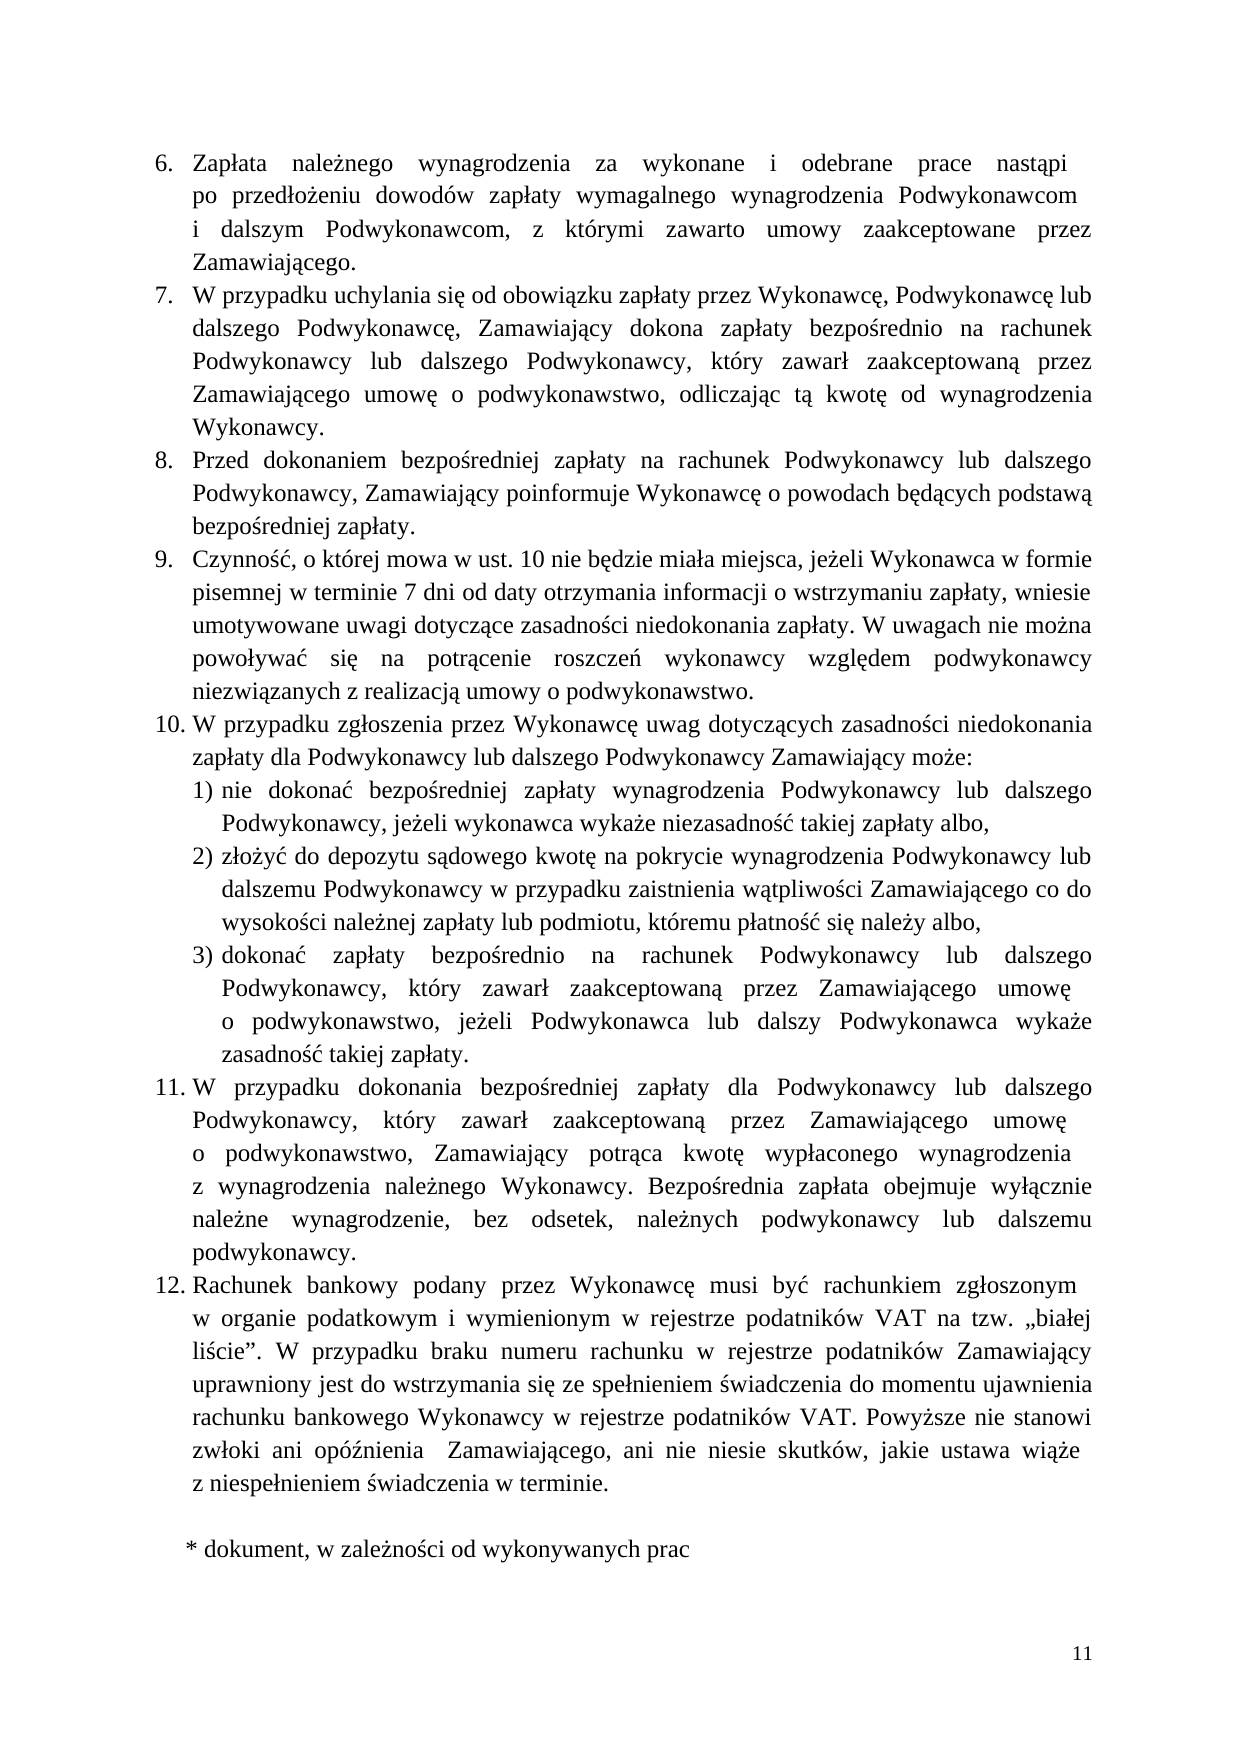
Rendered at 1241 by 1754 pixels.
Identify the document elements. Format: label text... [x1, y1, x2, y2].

list Rachunek bankowy podany przez Wykonawcę musi być rachunkiem zgłoszonym w organie podatkowym i wymienionym w rejestrze podatników VAT na tzw. „białej liście”. W przypadku braku numeru rachunku w rejestrze podatników Zamawiający uprawniony jest do wstrzymania się ze spełnieniem świadczenia do momentu ujawnienia rachunku bankowego Wykonawcy w rejestrze podatników VAT. Powyższe nie stanowi zwłoki ani opóźnienia Zamawiającego, ani nie niesie skutków, jakie ustawa wiąże z niespełnieniem świadczenia w terminie. [154, 1270, 1093, 1497]
list W przypadku uchylania się od obowiązku zapłaty przez Wykonawcę, Podwykonawcę lub dalszego Podwykonawcę, Zamawiający dokona zapłaty bezpośrednio na rachunek Podwykonawcy lub dalszego Podwykonawcy, który zawarł zaakceptowaną przez Zamawiającego umowę o podwykonawstwo, odliczając tą kwotę od wynagrodzenia Wykonawcy. [154, 280, 1093, 441]
list Przed dokonaniem bezpośredniej zapłaty na rachunek Podwykonawcy lub dalszego Podwykonawcy, Zamawiający poinformuje Wykonawcę o powodach będących podstawą bezpośredniej zapłaty. [154, 445, 1093, 539]
list złożyć do depozytu sądowego kwotę na pokrycie wynagrodzenia Podwykonawcy lub dalszemu Podwykonawcy w przypadku zaistnienia wątpliwości Zamawiającego co do wysokości należnej zapłaty lub podmiotu, któremu płatność się należy albo, [192, 841, 1093, 936]
list dokonać zapłaty bezpośrednio na rachunek Podwykonawcy lub dalszego Podwykonawcy, który zawarł zaakceptowaną przez Zamawiającego umowę o podwykonawstwo, jeżeli Podwykonawca lub dalszy Podwykonawca wykaże zasadność takiej zapłaty. [192, 940, 1093, 1068]
list W przypadku zgłoszenia przez Wykonawcę uwag dotyczących zasadności niedokonania zapłaty dla Podwykonawcy lub dalszego Podwykonawcy Zamawiający może: [154, 709, 1093, 771]
list W przypadku dokonania bezpośredniej zapłaty dla Podwykonawcy lub dalszego Podwykonawcy, który zawarł zaakceptowaną przez Zamawiającego umowę o podwykonawstwo, Zamawiający potrąca kwotę wypłaconego wynagrodzenia z wynagrodzenia należnego Wykonawcy. Bezpośrednia zapłata obejmuje wyłącznie należne wynagrodzenie, bez odsetek, należnych podwykonawcy lub dalszemu podwykonawcy. [154, 1072, 1093, 1266]
text * dokument, w zależności od wykonywanych prac [185, 1534, 1093, 1562]
list Czynność, o której mowa w ust. 10 nie będzie miała miejsca, jeżeli Wykonawca w formie pisemnej w terminie 7 dni od daty otrzymania informacji o wstrzymaniu zapłaty, wniesie umotywowane uwagi dotyczące zasadności niedokonania zapłaty. W uwagach nie można powoływać się na potrącenie roszczeń wykonawcy względem podwykonawcy niezwiązanych z realizacją umowy o podwykonawstwo. [154, 544, 1093, 705]
list Zapłata należnego wynagrodzenia za wykonane i odebrane prace nastąpi po przedłożeniu dowodów zapłaty wymagalnego wynagrodzenia Podwykonawcom i dalszym Podwykonawcom, z którymi zawarto umowy zaakceptowane przez Zamawiającego. [154, 148, 1093, 275]
list nie dokonać bezpośredniej zapłaty wynagrodzenia Podwykonawcy lub dalszego Podwykonawcy, jeżeli wykonawca wykaże niezasadność takiej zapłaty albo, [192, 775, 1093, 837]
